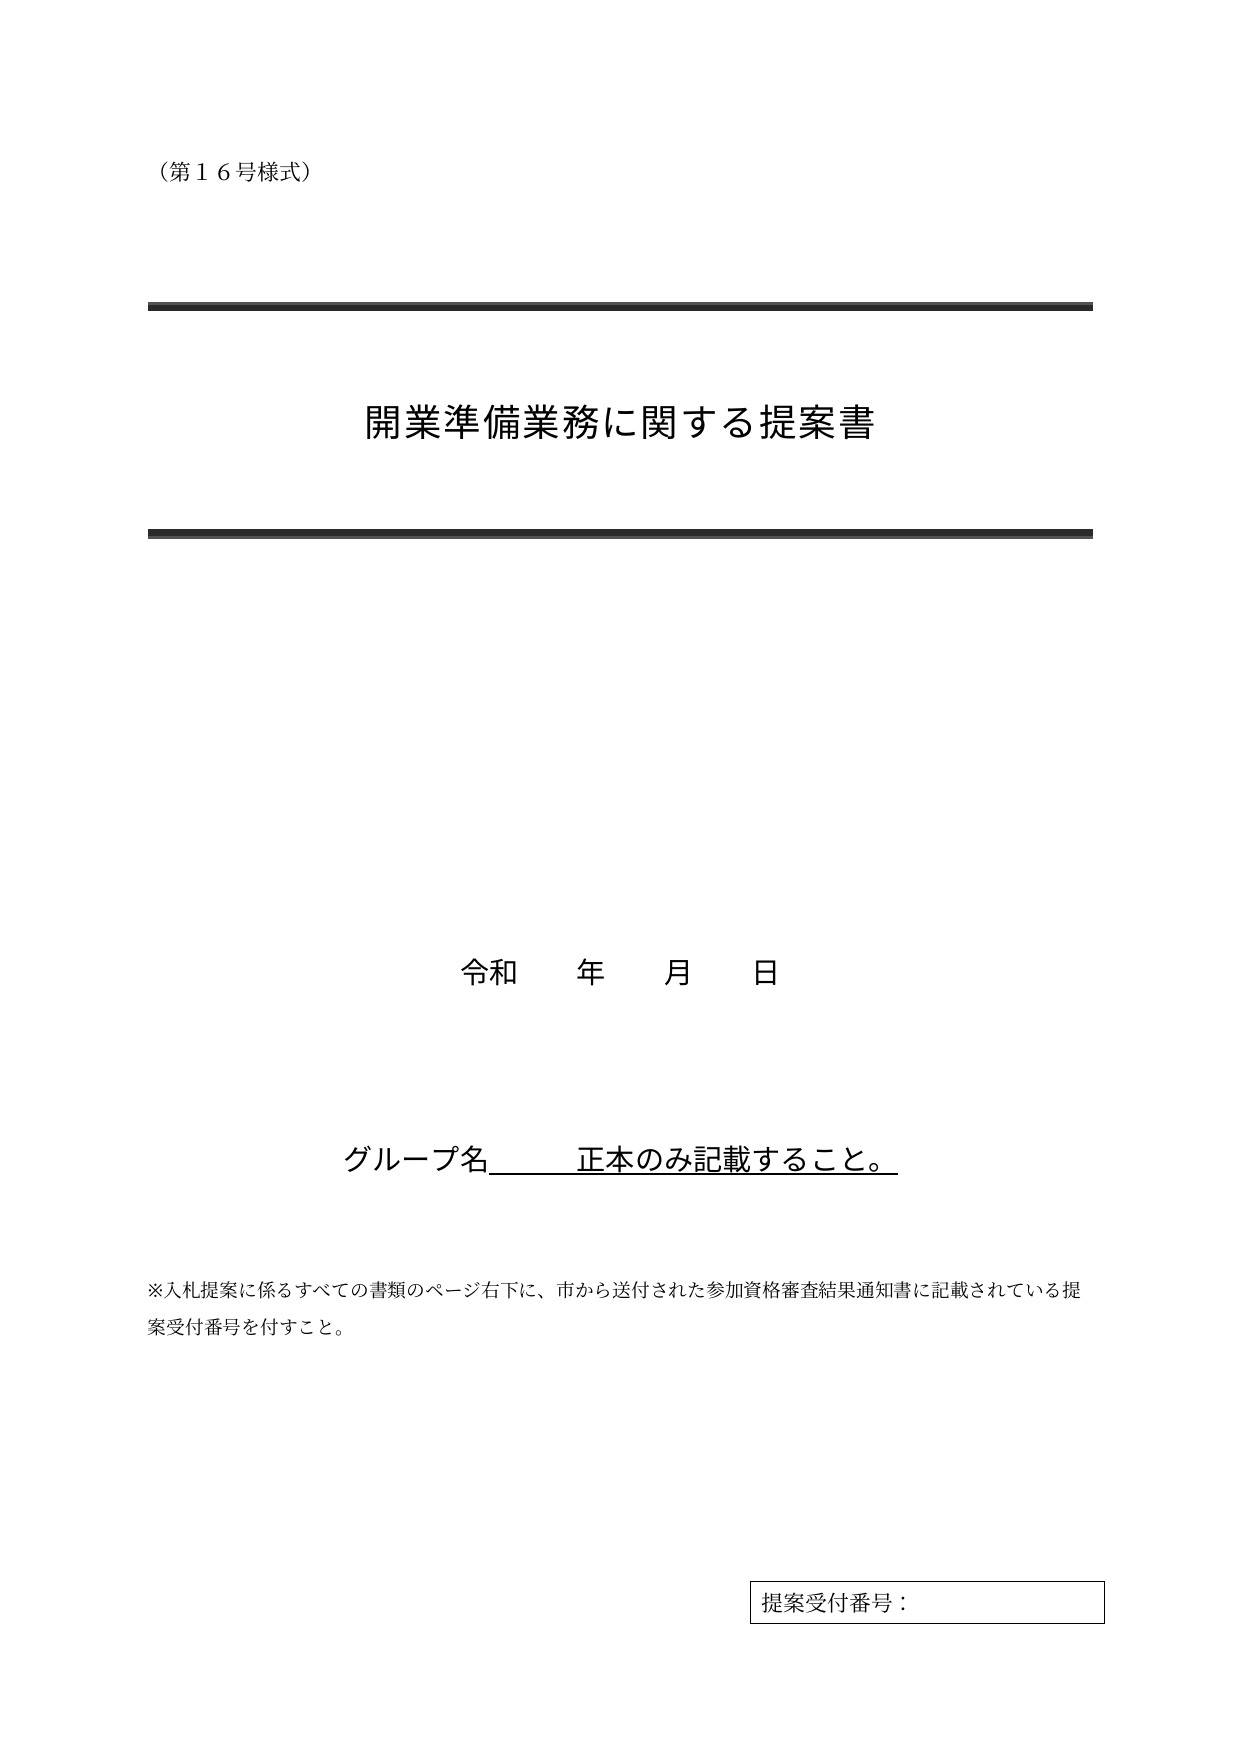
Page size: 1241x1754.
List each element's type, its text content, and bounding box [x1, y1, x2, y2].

text （第１６号様式） [148, 152, 1092, 189]
text 令和 年 月 日 [148, 933, 1092, 1008]
text ※入札提案に係るすべての書類のページ右下に、市から送付された参加資格審査結果通知書に記載されている提案受付番号を付すこと。 [148, 1271, 1092, 1346]
text グループ名 正本のみ記載すること。 [148, 1121, 1092, 1196]
table_header 開業準備業務に関する提案書 [148, 314, 1093, 526]
